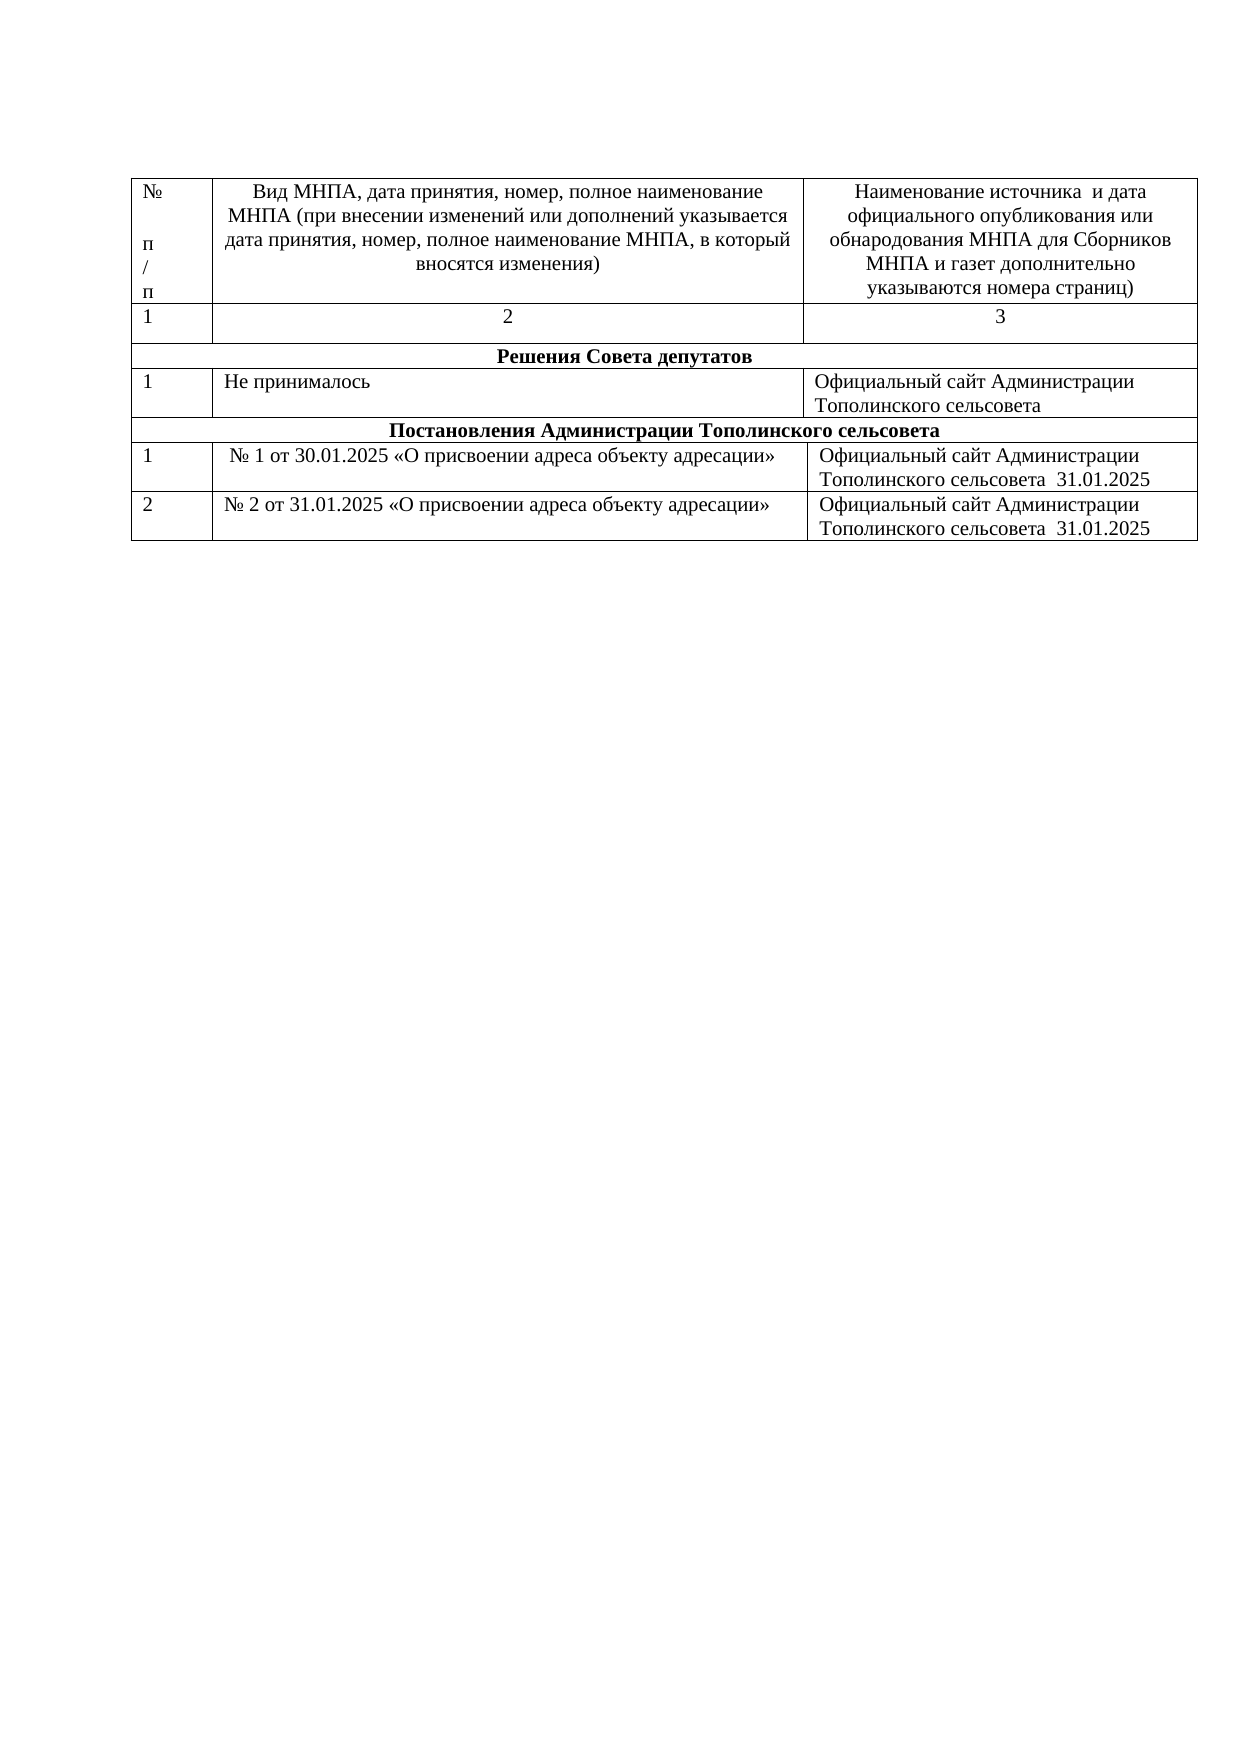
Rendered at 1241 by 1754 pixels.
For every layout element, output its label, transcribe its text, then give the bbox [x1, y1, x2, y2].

table_cell Решения Совета депутатов [132, 344, 1197, 368]
table_header Наименование источника и дата официального опубликования или обнародования МНПА для Сборников МНПА и газет дополнительно указываются номера страниц) [804, 179, 1197, 303]
table_cell 1 [132, 443, 212, 491]
table_cell Официальный сайт Администрации Тополинского сельсовета 31.01.2025 [808, 443, 1197, 491]
table_cell Официальный сайт Администрации Тополинского сельсовета [804, 369, 1197, 417]
table_cell Официальный сайт Администрации Тополинского сельсовета 31.01.2025 [808, 492, 1197, 540]
table_cell 3 [804, 304, 1197, 343]
table_cell Не принималось [213, 369, 803, 417]
table_cell 2 [213, 304, 803, 343]
table_cell 1 [132, 304, 212, 343]
table_header № п/п [132, 179, 212, 303]
table_cell Постановления Администрации Тополинского сельсовета [132, 418, 1197, 442]
table_cell 1 [132, 369, 212, 417]
table_cell № 1 от 30.01.2025 «О присвоении адреса объекту адресации» [213, 443, 807, 491]
table_header Вид МНПА, дата принятия, номер, полное наименование МНПА (при внесении изменений или дополнений указывается дата принятия, номер, полное наименование МНПА, в который вносятся изменения) [213, 179, 803, 303]
table_cell 2 [132, 492, 212, 540]
table_cell № 2 от 31.01.2025 «О присвоении адреса объекту адресации» [213, 492, 807, 540]
